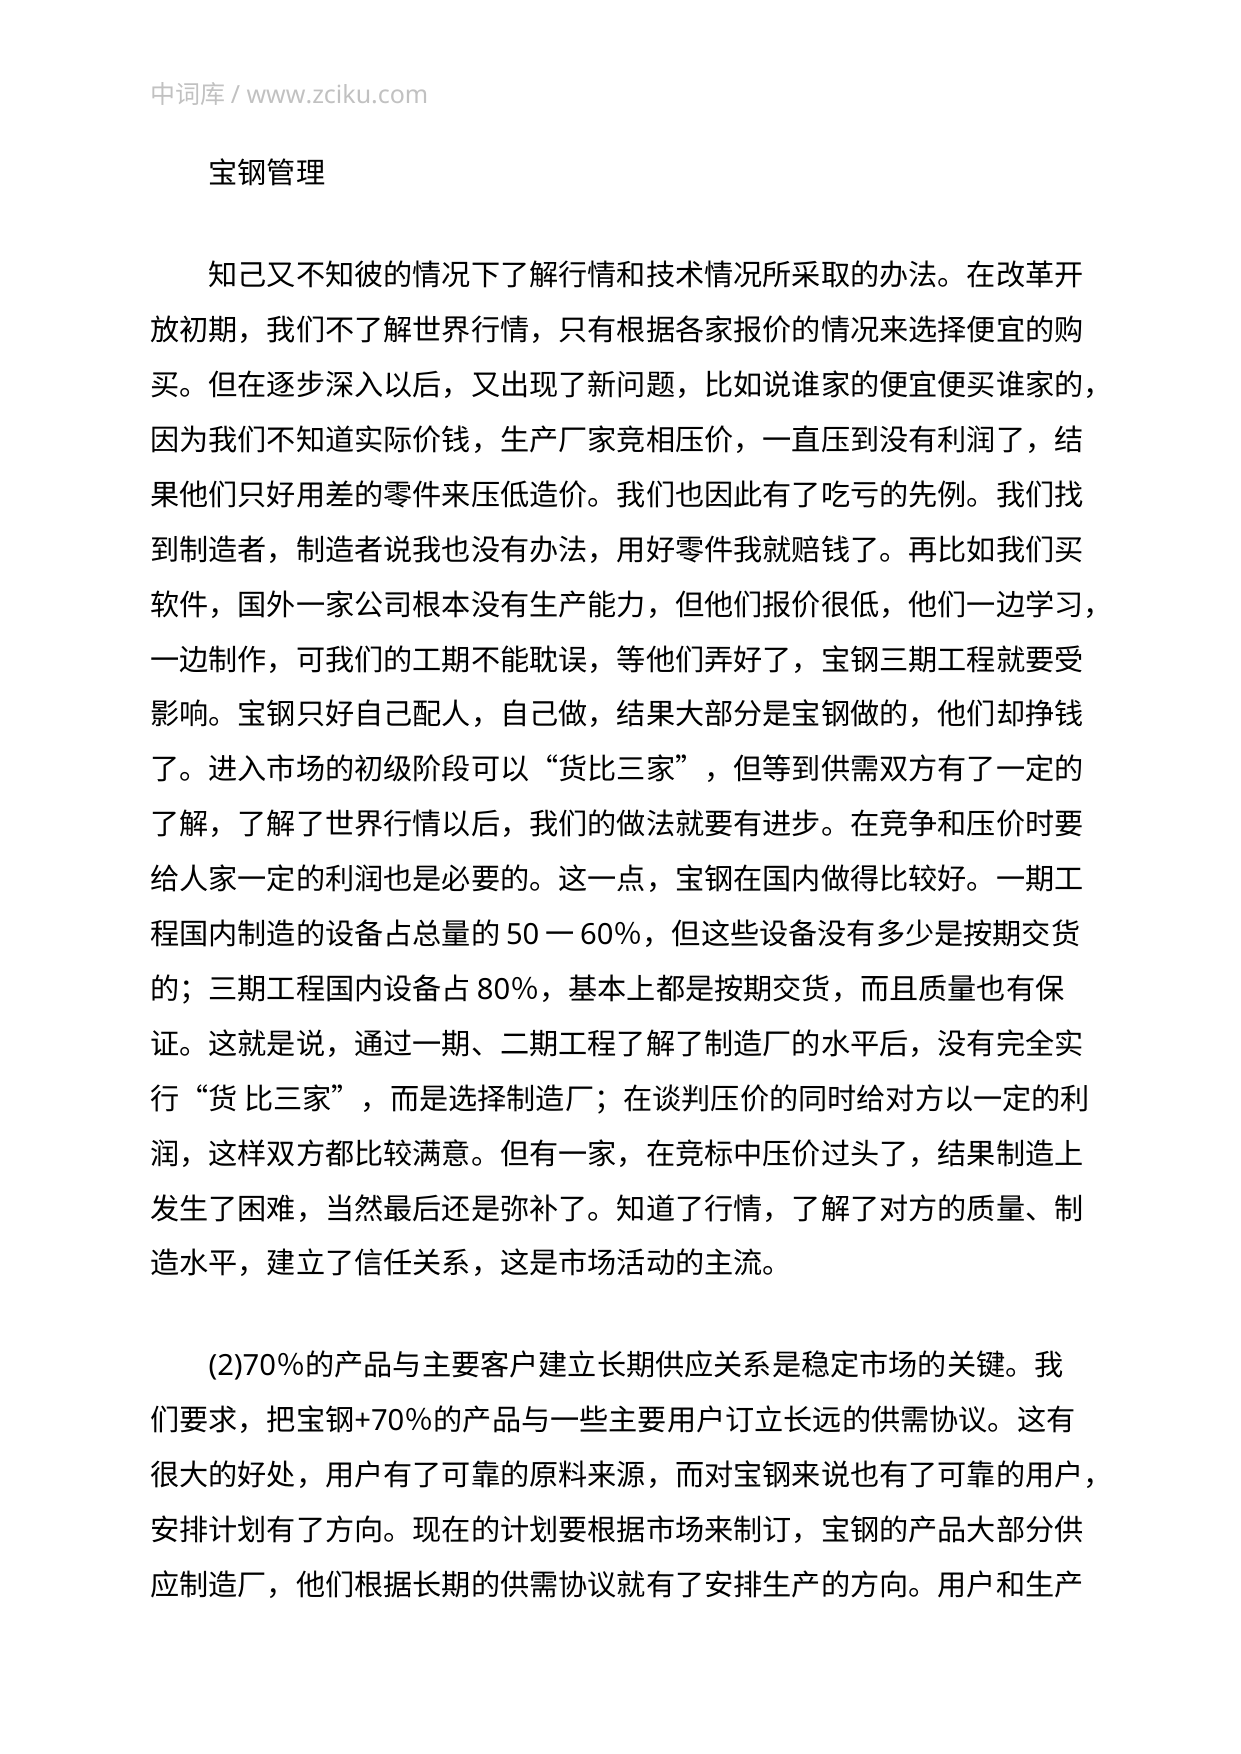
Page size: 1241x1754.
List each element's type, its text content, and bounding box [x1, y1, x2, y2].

text 知己又不知彼的情况下了解行情和技术情况所采取的办法。在改革开放初期，我们不了解世界行情，只有根据各家报价的情况来选择便宜的购买。但在逐步深入以后，又出现了新问题，比如说谁家的便宜便买谁家的，因为我们不知道实际价钱，生产厂家竞相压价，一直压到没有利润了，结果他们只好用差的零件来压低造价。我们也因此有了吃亏的先例。我们找到制造者，制造者说我也没有办法，用好零件我就赔钱了。再比如我们买软件，国外一家公司根本没有生产能力，但他们报价很低，他们一边学习，一边制作，可我们的工期不能耽误，等他们弄好了，宝钢三期工程就要受影响。宝钢只好自己配人，自己做，结果大部分是宝钢做的，他们却挣钱了。进入市场的初级阶段可以“货比三家”，但等到供需双方有了一定的了解，了解了世界行情以后，我们的做法就要有进步。在竞争和压价时要给人家一定的利润也是必要的。这一点，宝钢在国内做得比较好。一期工程国内制造的设备占总量的50一60％，但这些设备没有多少是按期交货的；三期工程国内设备占80％，基本上都是按期交货，而且质量也有保证。这就是说，通过一期、二期工程了解了制造厂的水平后，没有完全实行“货 比三家”，而是选择制造厂；在谈判压价的同时给对方以一定的利润，这样双方都比较满意。但有一家，在竞标中压价过头了，结果制造上发生了困难，当然最后还是弥补了。知道了行情，了解了对方的质量、制造水平，建立了信任关系，这是市场活动的主流。 [150, 252, 1090, 1282]
text 宝钢管理 [150, 150, 1090, 192]
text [150, 1342, 1090, 1604]
